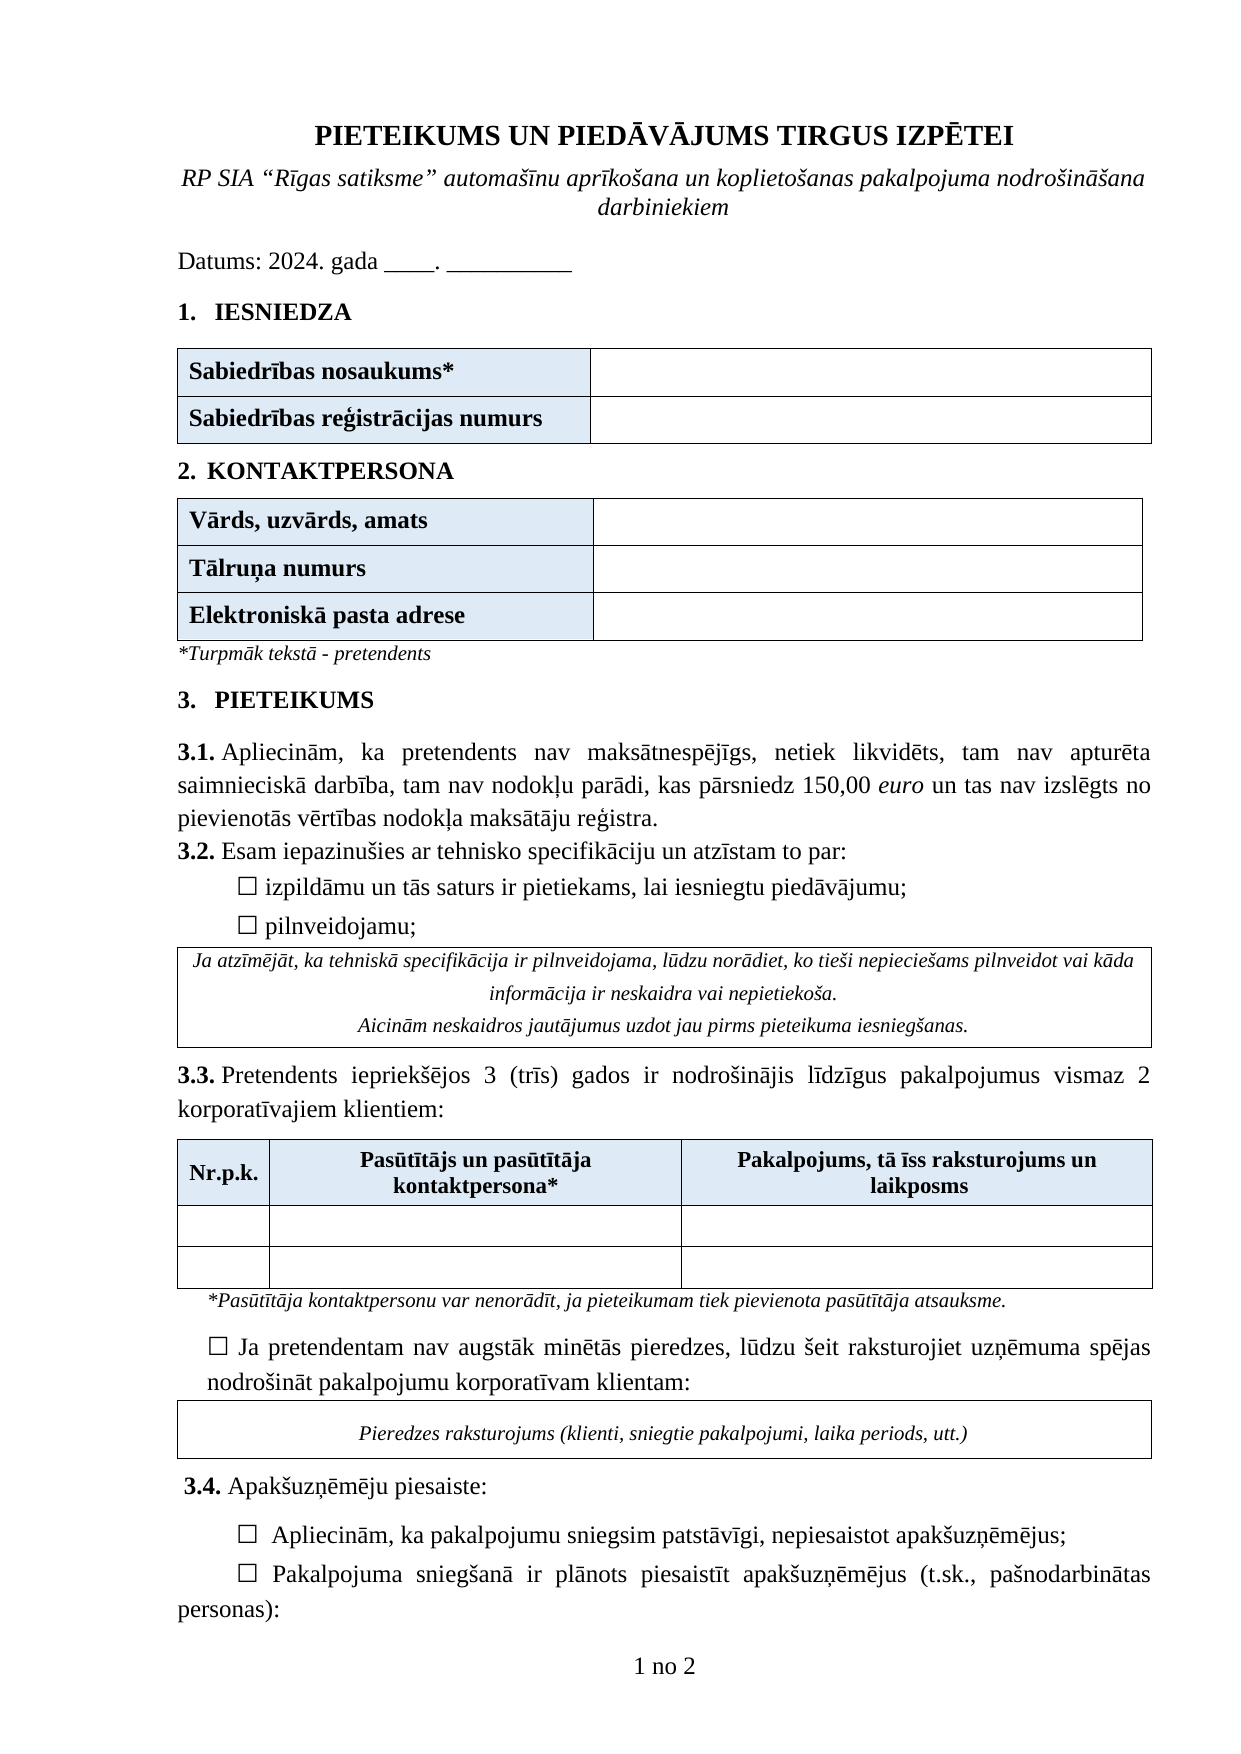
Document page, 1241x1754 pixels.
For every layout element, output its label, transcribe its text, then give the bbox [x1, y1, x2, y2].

text RP SIA “Rīgas satiksme” automašīnu aprīkošana un koplietošanas pakalpojuma nodrošināšana darbiniekiem [177, 163, 1152, 221]
table_cell [682, 1247, 1152, 1287]
table_header Pieredzes raksturojums (klienti, sniegtie pakalpojumi, laika periods, utt.) [178, 1401, 1151, 1458]
list IESNIEDZA [177, 297, 1152, 326]
table_header [594, 499, 1142, 545]
text 3.1. Apliecinām, ka pretendents nav maksātnespējīgs, netiek likvidēts, tam nav apturēta saimnieciskā darbība, tam nav nodokļu parādi, kas pārsniedz 150,00 euro un tas nav izslēgts no pievienotās vērtības nodokļa maksātāju reģistra. [177, 737, 1152, 832]
table_cell [591, 397, 1151, 443]
table_header Vārds, uzvārds, amats [178, 499, 593, 545]
text izpildāmu un tās saturs ir pietiekams, lai iesniegtu piedāvājumu; [177, 869, 1152, 903]
text 3.3. Pretendents iepriekšējos 3 (trīs) gados ir nodrošinājis līdzīgus pakalpojumus vismaz 2 korporatīvajiem klientiem: [177, 1061, 1152, 1122]
table_cell Elektroniskā pasta adrese [178, 593, 593, 639]
text Apliecinām, ka pakalpojumu sniegsim patstāvīgi, nepiesaistot apakšuzņēmējus; [177, 1517, 1152, 1551]
list PIETEIKUMS [177, 686, 1152, 714]
table_cell Tālruņa numurs [178, 546, 593, 592]
table_cell [270, 1247, 681, 1287]
text *Pasūtītāja kontaktpersonu var nenorādīt, ja pieteikumam tiek pievienota pasūtītāja atsauksme. [207, 1289, 1152, 1312]
list KONTAKTPERSONA [177, 456, 1152, 485]
text pilnveidojamu; [177, 908, 1152, 942]
text *Turpmāk tekstā - pretendents [177, 641, 1152, 665]
text ☐ Ja pretendentam nav augstāk minētās pieredzes, lūdzu šeit raksturojiet uzņēmuma spējas nodrošināt pakalpojumu korporatīvam klientam: [207, 1328, 1152, 1396]
table_header Nr.p.k. [178, 1140, 269, 1205]
text 3.2. Esam iepazinušies ar tehnisko specifikāciju un atzīstam to par: [177, 836, 1152, 864]
table_cell [594, 593, 1142, 639]
table_header Pasūtītājs un pasūtītāja kontaktpersona* [270, 1140, 681, 1205]
text Datums: 2024. gada ____. __________ [177, 246, 1152, 274]
table_header Ja atzīmējāt, ka tehniskā specifikācija ir pilnveidojama, lūdzu norādiet, ko tieši nepieciešams pilnveidot vai kāda informācija ir neskaidra vai nepietiekoša. Aicinām neskaidros jautājumus uzdot jau pirms pieteikuma iesniegšanas. [178, 948, 1151, 1047]
text 3.4. Apakšuzņēmēju piesaiste: [177, 1471, 1152, 1500]
table_cell [270, 1206, 681, 1246]
table_cell [178, 1247, 269, 1287]
table_cell Sabiedrības reģistrācijas numurs [178, 397, 590, 443]
table_cell [682, 1206, 1152, 1246]
text Pakalpojuma sniegšanā ir plānots piesaistīt apakšuzņēmējus (t.sk., pašnodarbinātas personas): [177, 1556, 1152, 1623]
table_header Sabiedrības nosaukums* [178, 349, 590, 396]
text PIETEIKUMS UN PIEDĀVĀJUMS TIRGUS IZPĒTEI [177, 118, 1152, 152]
table_cell [178, 1206, 269, 1246]
table_cell [594, 546, 1142, 592]
table_header [591, 349, 1151, 396]
table_header Pakalpojums, tā īss raksturojums un laikposms [682, 1140, 1152, 1205]
